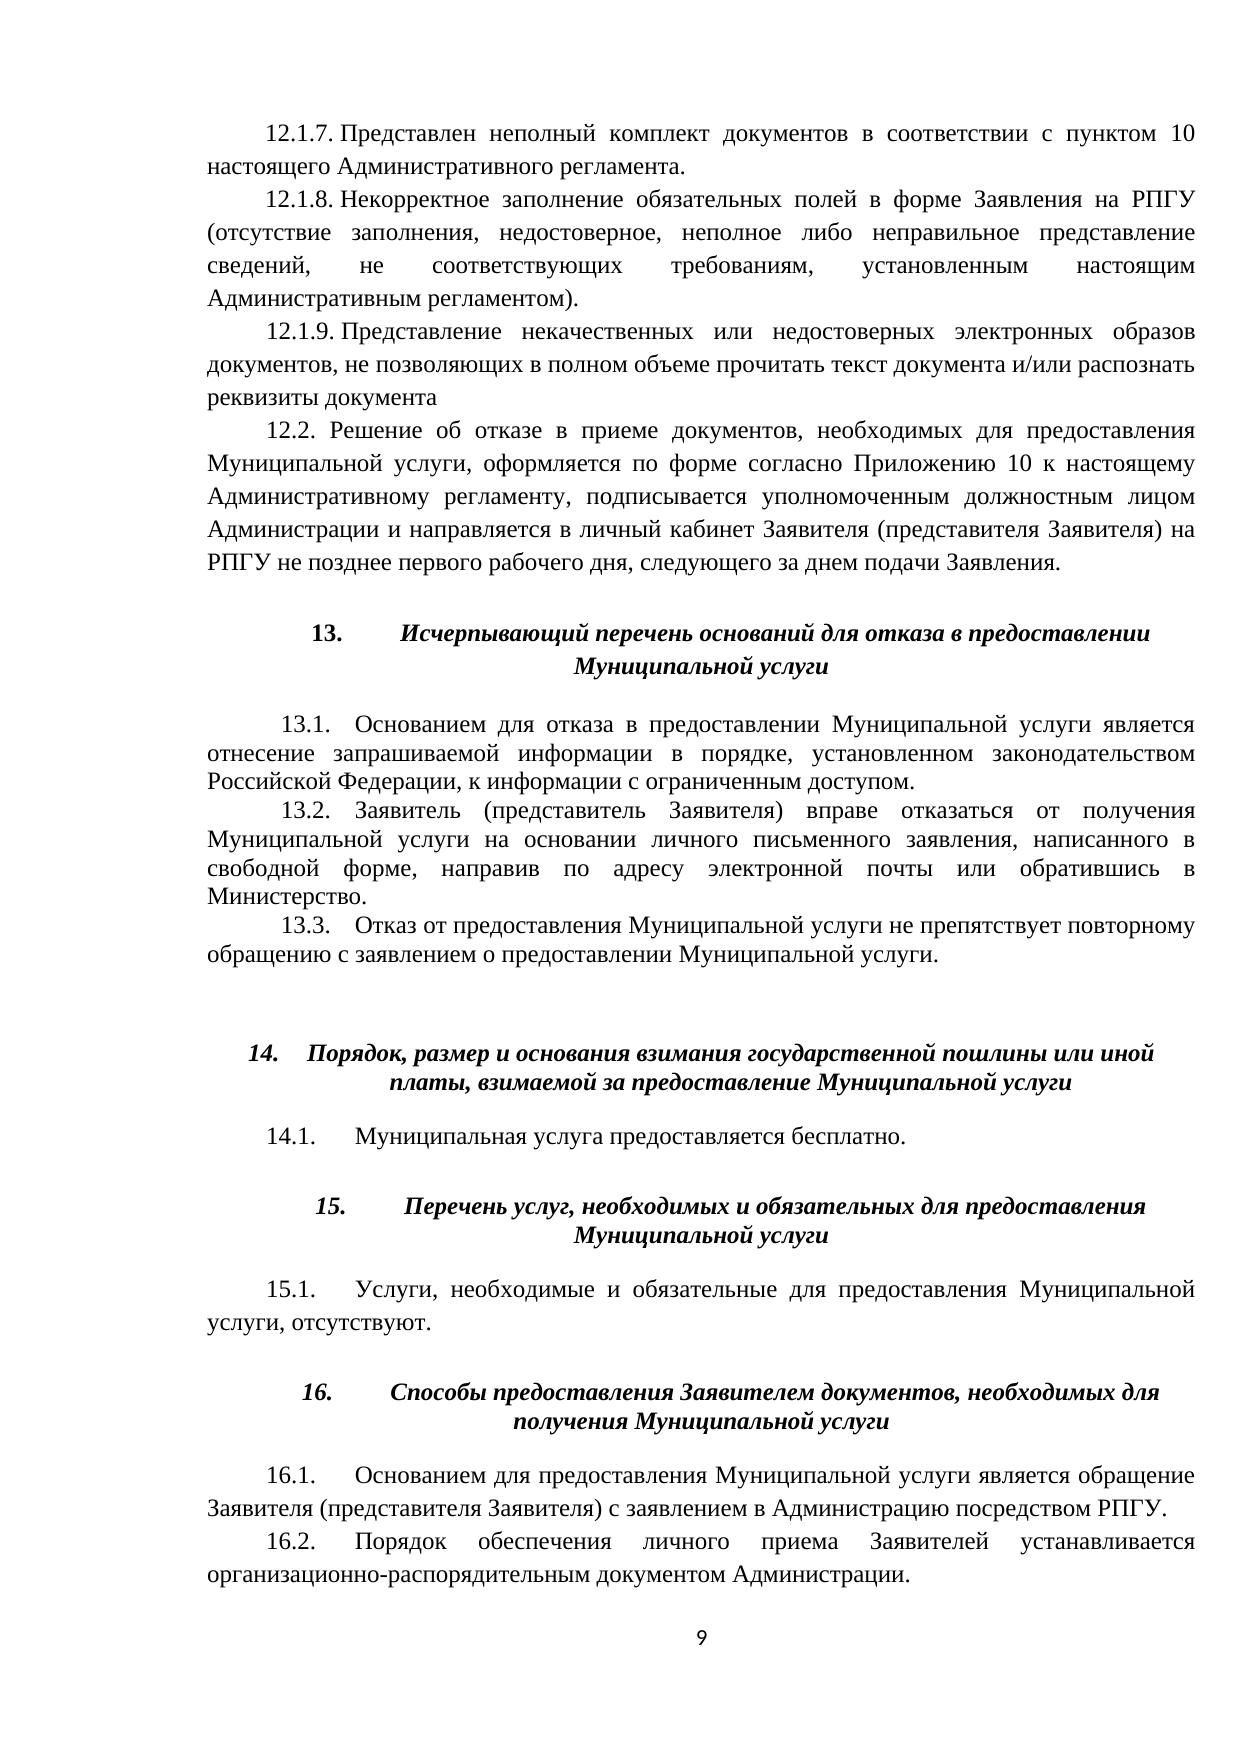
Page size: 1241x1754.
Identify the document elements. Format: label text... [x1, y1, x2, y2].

list 16.2. Порядок обеспечения личного приема Заявителей устанавливается организационно-распорядительным документом Администрации. [207, 1526, 1196, 1588]
text Способы предоставления Заявителем документов, необходимых для получения Муниципальной услуги [207, 1377, 1196, 1435]
text Перечень услуг, необходимых и обязательных для предоставления Муниципальной услуги [207, 1191, 1196, 1249]
text Исчерпывающий перечень оснований для отказа в предоставлении Муниципальной услуги [207, 618, 1196, 680]
text Заявитель (представитель Заявителя) вправе отказаться от получения Муниципальной услуги на основании личного письменного заявления, написанного в свободной форме, направив по адресу электронной почты или обратившись в Министерство. [207, 795, 1196, 910]
list 12.2. Решение об отказе в приеме документов, необходимых для предоставления Муниципальной услуги, оформляется по форме согласно Приложению 10 к настоящему Административному регламенту, подписывается уполномоченным должностным лицом Администрации и направляется в личный кабинет Заявителя (представителя Заявителя) на РПГУ не позднее первого рабочего дня, следующего за днем подачи Заявления. [207, 415, 1196, 576]
list 12.1.9. Представление некачественных или недостоверных электронных образов документов, не позволяющих в полном объеме прочитать текст документа и/или распознать реквизиты документа [207, 316, 1196, 411]
list 12.1.7. Представлен неполный комплект документов в соответствии с пунктом 10 настоящего Административного регламента. [207, 118, 1196, 180]
text Порядок, размер и основания взимания государственной пошлины или иной платы, взимаемой за предоставление Муниципальной услуги [207, 1038, 1196, 1096]
text Основанием для отказа в предоставлении Муниципальной услуги является отнесение запрашиваемой информации в порядке, установленном законодательством Российской Федерации, к информации с ограниченным доступом. [207, 709, 1196, 795]
text Услуги, необходимые и обязательные для предоставления Муниципальной услуги, отсутствуют. [207, 1274, 1196, 1336]
text Отказ от предоставления Муниципальной услуги не препятствует повторному обращению с заявлением о предоставлении Муниципальной услуги. [207, 910, 1196, 968]
text 12.1.8. Некорректное заполнение обязательных полей в форме Заявления на РПГУ (отсутствие заполнения, недостоверное, неполное либо неправильное представление сведений, не соответствующих требованиям, установленным настоящим Административным регламентом). [207, 184, 1196, 312]
list 16.1. Основанием для предоставления Муниципальной услуги является обращение Заявителя (представителя Заявителя) с заявлением в Администрацию посредством РПГУ. [207, 1460, 1196, 1522]
text Муниципальная услуга предоставляется бесплатно. [266, 1121, 1196, 1149]
